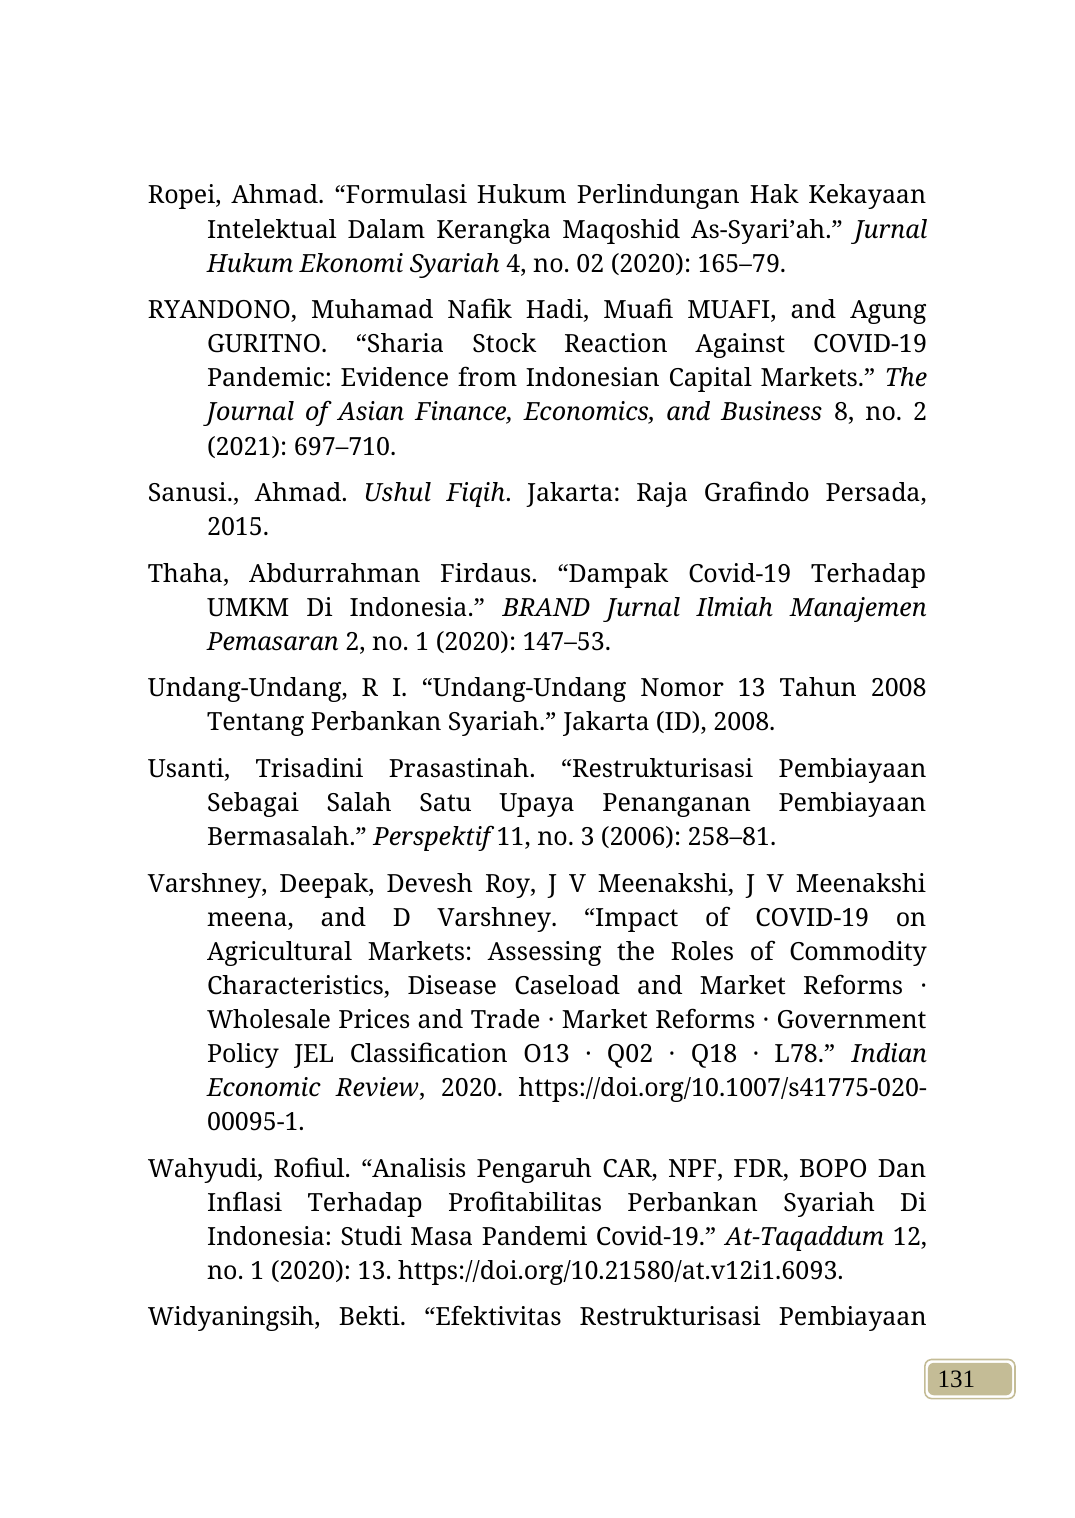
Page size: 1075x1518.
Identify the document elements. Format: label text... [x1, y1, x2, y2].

text Sanusi., Ahmad. Ushul Fiqih. Jakarta: Raja Grafindo Persada, 2015. [148, 475, 927, 543]
text Varshney, Deepak, Devesh Roy, J V Meenakshi, J V Meenakshi meena, and D Varshney. “Impact of COVID-19 on Agricultural Markets: Assessing the Roles of Commodity Characteristics, Disease Caseload and Market Reforms · Wholesale Prices and Trade · Market Reforms · Government Policy JEL Classification O13 · Q02 · Q18 · L78.” Indian Economic Review, 2020. https://doi.org/10.1007/s41775-020-00095-1. [148, 865, 927, 1138]
text Wahyudi, Rofiul. “Analisis Pengaruh CAR, NPF, FDR, BOPO Dan Inflasi Terhadap Profitabilitas Perbankan Syariah Di Indonesia: Studi Masa Pandemi Covid-19.” At-Taqaddum 12, no. 1 (2020): 13. https://doi.org/10.21580/at.v12i1.6093. [148, 1150, 927, 1287]
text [148, 1299, 927, 1333]
text Usanti, Trisadini Prasastinah. “Restrukturisasi Pembiayaan Sebagai Salah Satu Upaya Penanganan Pembiayaan Bermasalah.” Perspektif 11, no. 3 (2006): 258–81. [148, 751, 927, 853]
text RYANDONO, Muhamad Nafik Hadi, Muafi MUAFI, and Agung GURITNO. “Sharia Stock Reaction Against COVID-19 Pandemic: Evidence from Indonesian Capital Markets.” The Journal of Asian Finance, Economics, and Business 8, no. 2 (2021): 697–710. [148, 292, 927, 462]
text Undang-Undang, R I. “Undang-Undang Nomor 13 Tahun 2008 Tentang Perbankan Syariah.” Jakarta (ID), 2008. [148, 670, 927, 738]
text Ropei, Ahmad. “Formulasi Hukum Perlindungan Hak Kekayaan Intelektual Dalam Kerangka Maqoshid As-Syari’ah.” Jurnal Hukum Ekonomi Syariah 4, no. 02 (2020): 165–79. [148, 177, 927, 279]
text Thaha, Abdurrahman Firdaus. “Dampak Covid-19 Terhadap UMKM Di Indonesia.” BRAND Jurnal Ilmiah Manajemen Pemasaran 2, no. 1 (2020): 147–53. [148, 555, 927, 657]
